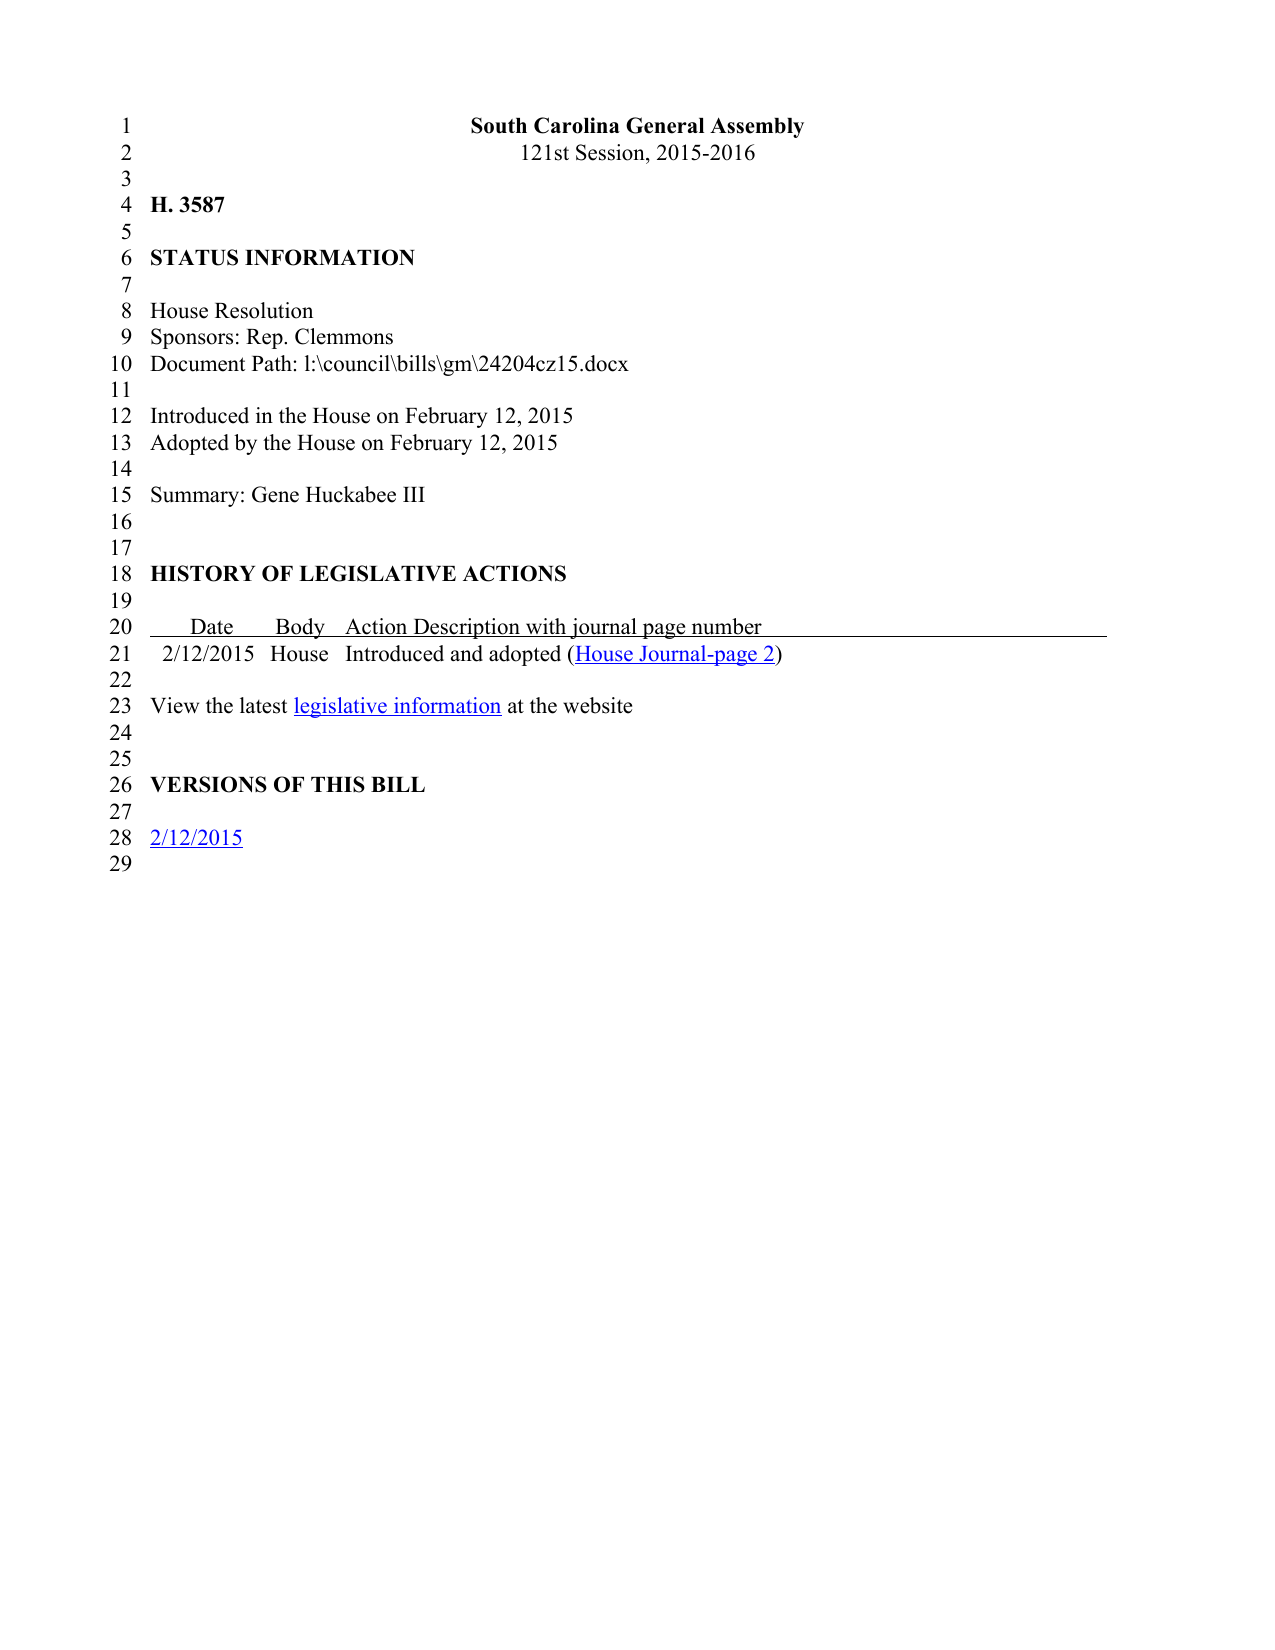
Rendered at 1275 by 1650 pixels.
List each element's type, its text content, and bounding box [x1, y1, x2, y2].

text View the latest legislative information at the website [150, 692, 1125, 719]
text HISTORY OF LEGISLATIVE ACTIONS [150, 561, 1125, 587]
text Date Body Action Description with journal page number [150, 613, 1125, 639]
text South Carolina General Assembly [150, 112, 1125, 139]
text H. 3587 [150, 192, 1125, 218]
text Adopted by the House on February 12, 2015 [150, 429, 1125, 455]
text VERSIONS OF THIS BILL [150, 771, 1125, 798]
text 2/12/2015 House Introduced and adopted (House Journal-page 2) [150, 639, 1125, 666]
text STATUS INFORMATION [150, 244, 1125, 271]
text Introduced in the House on February 12, 2015 [150, 402, 1125, 429]
text Summary: Gene Huckabee III [150, 481, 1125, 508]
text 2/12/2015 [150, 824, 1125, 850]
text 121st Session, 2015-2016 [150, 139, 1125, 165]
text House Resolution [150, 297, 1125, 323]
text Sponsors: Rep. Clemmons [150, 323, 1125, 350]
text Document Path: l:\council\bills\gm\24204cz15.docx [150, 350, 1125, 376]
